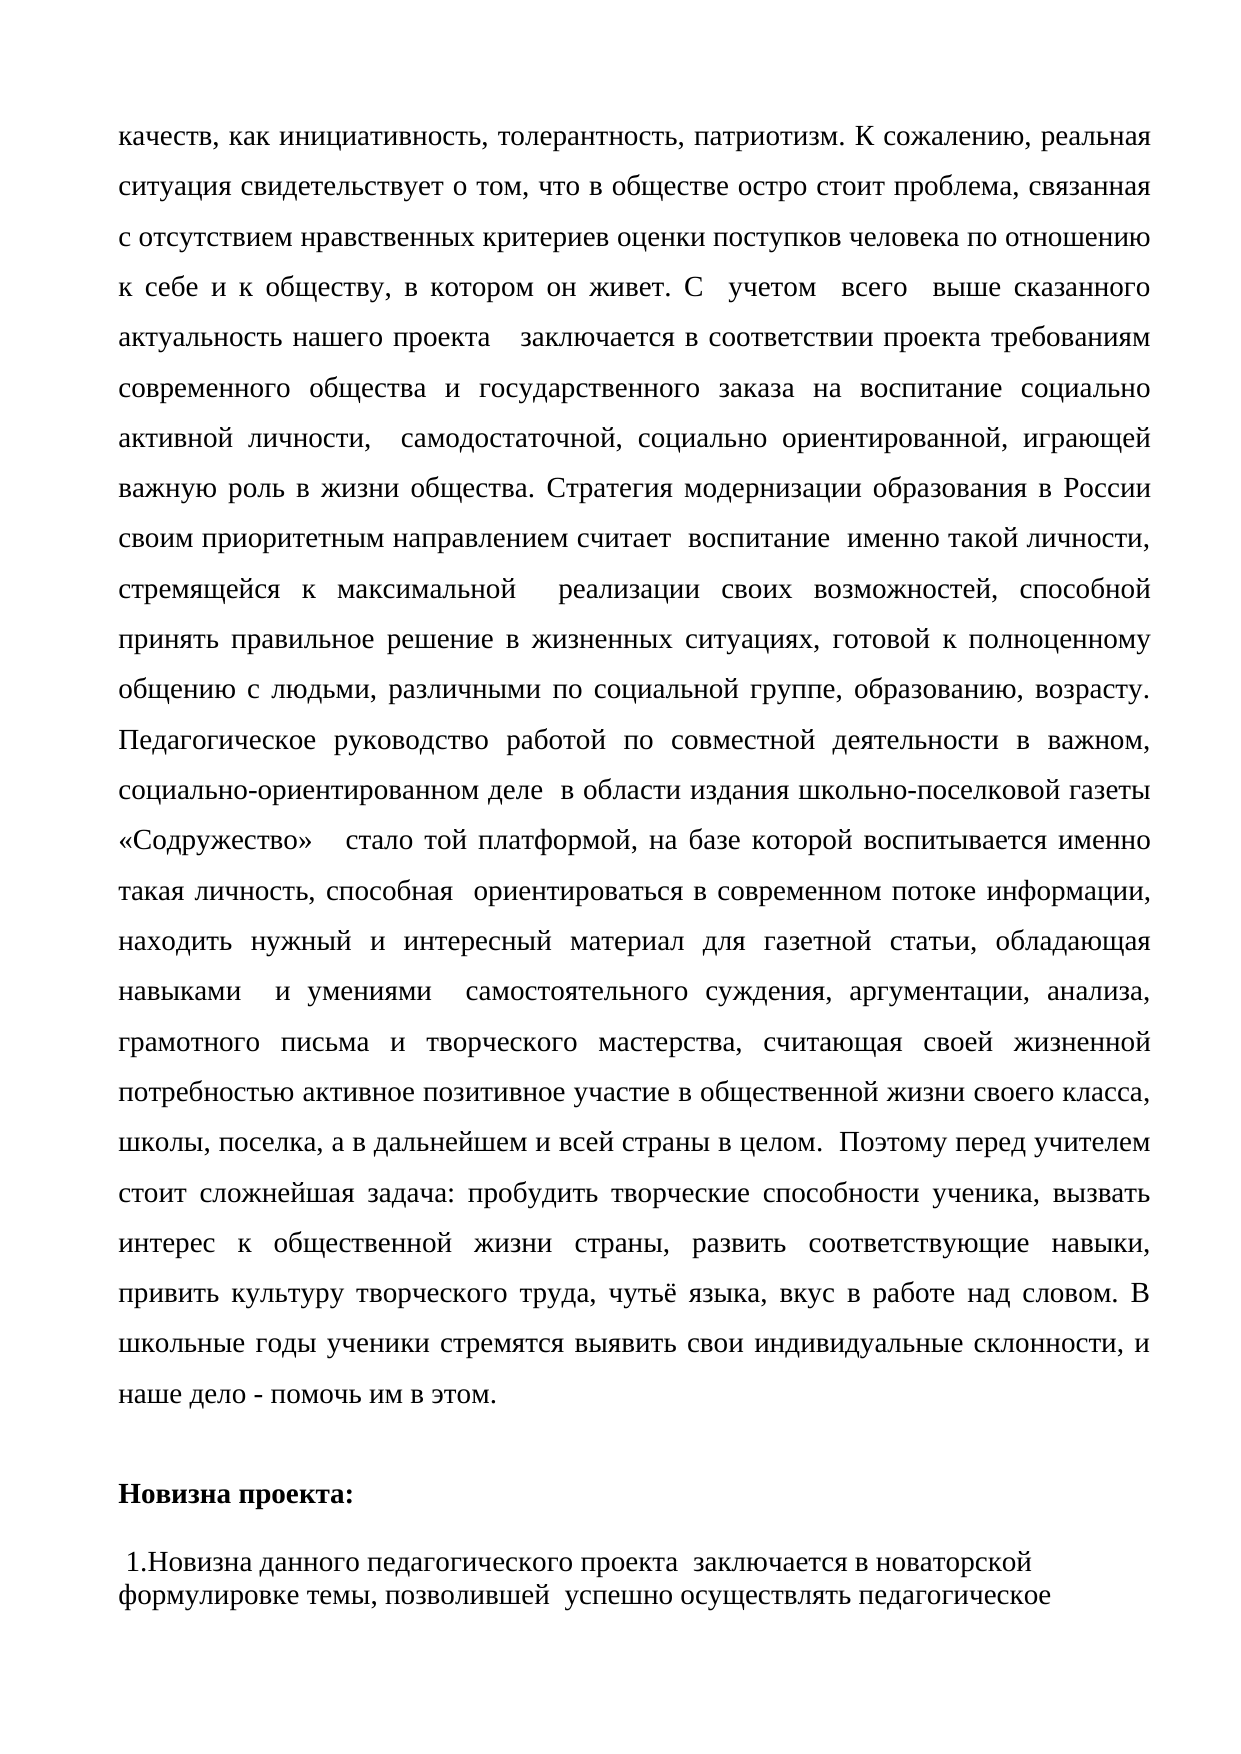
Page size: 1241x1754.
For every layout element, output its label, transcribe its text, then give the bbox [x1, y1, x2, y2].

subtitle Новизна проекта: [118, 1476, 1122, 1510]
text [118, 118, 1152, 1409]
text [118, 1544, 1152, 1611]
